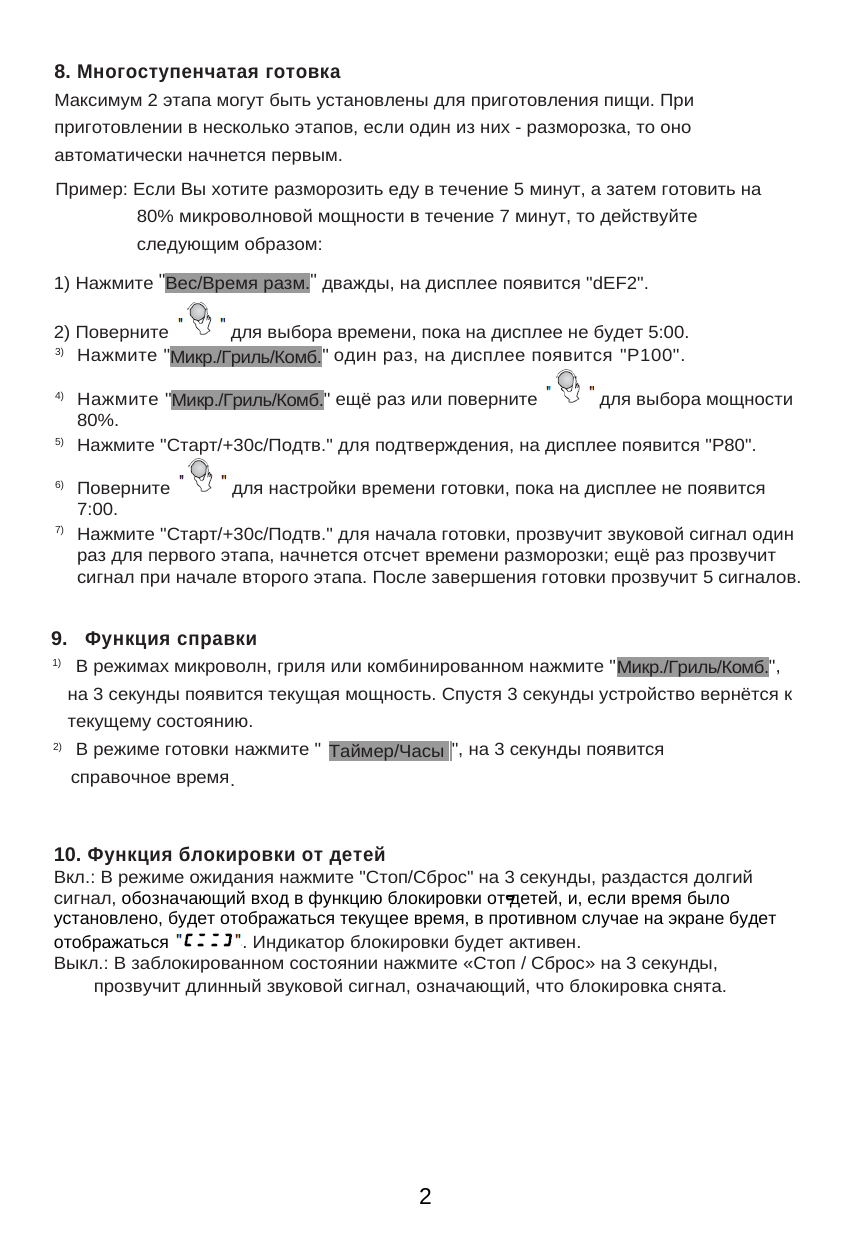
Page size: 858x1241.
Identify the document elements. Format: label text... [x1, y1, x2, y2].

list В режиме готовки нажмите " Таймер/Часы ", на 3 секунды появится справочное время. [53, 739, 746, 790]
text 2) Поверните для выбора времени, пока на дисплее не будет 5:00. [54, 302, 809, 342]
picture [173, 928, 242, 949]
list Нажмите "Старт/+30с/Подтв." для начала готовки, прозвучит звуковой сигнал один раз для первого этапа, начнется отсчет времени разморозки; ещё раз прозвучит сигнал при начале второго этапа. После завершения готовки прозвучит 5 сигналов. [55, 523, 809, 588]
picture [542, 369, 594, 407]
text Вкл.: В режиме ожидания нажмите "Стоп/Сброс" на 3 секунды, раздастся долгий сигнал, обозначающий вход в функцию блокировки от детей, и, если время было установлено, будет отображаться текущее время, в противном случае на экране будет отображаться . Индикатор блокировки будет активен. [54, 867, 809, 952]
text Пример: Если Вы хотите разморозить еду в течение 5 минут, а затем готовить на 80% микроволновой мощности в течение 7 минут, то действуйте следующим образом: [55, 178, 782, 254]
list Поверните для настройки времени готовки, пока на дисплее не появится 7:00. [55, 458, 809, 521]
list В режимах микроволн, гриля или комбинированном нажмите "Микр./Гриль/Комб.", [52, 656, 809, 677]
picture [175, 458, 227, 496]
list Функция блокировки от детей [54, 842, 809, 865]
list Функция справки [51, 627, 809, 649]
list Нажмите "Микр./Гриль/Комб." ещё раз или поверните для выбора мощности 80%. [55, 369, 809, 432]
list Многоступенчатая готовка [54, 60, 809, 83]
list Нажмите "Микр./Гриль/Комб." один раз, на дисплее появится "P100". [55, 345, 809, 367]
text 1) Нажмите "Вес/Время разм." дважды, на дисплее появится "dEF2". [54, 270, 809, 293]
text Максимум 2 этапа могут быть установлены для приготовления пищи. При приготовлении в несколько этапов, если один из них - разморозка, то оно автоматически начнется первым. [54, 90, 740, 165]
picture [174, 302, 226, 339]
text на 3 секунды появится текущая мощность. Спустя 3 секунды устройство вернётся к текущему состоянию. [67, 684, 807, 732]
list Нажмите "Старт/+30с/Подтв." для подтверждения, на дисплее появится "Р80". [55, 434, 809, 456]
text Выкл.: В заблокированном состоянии нажмите «Стоп / Сброс» на 3 секунды, прозвучит длинный звуковой сигнал, означающий, что блокировка снята. [54, 953, 782, 997]
